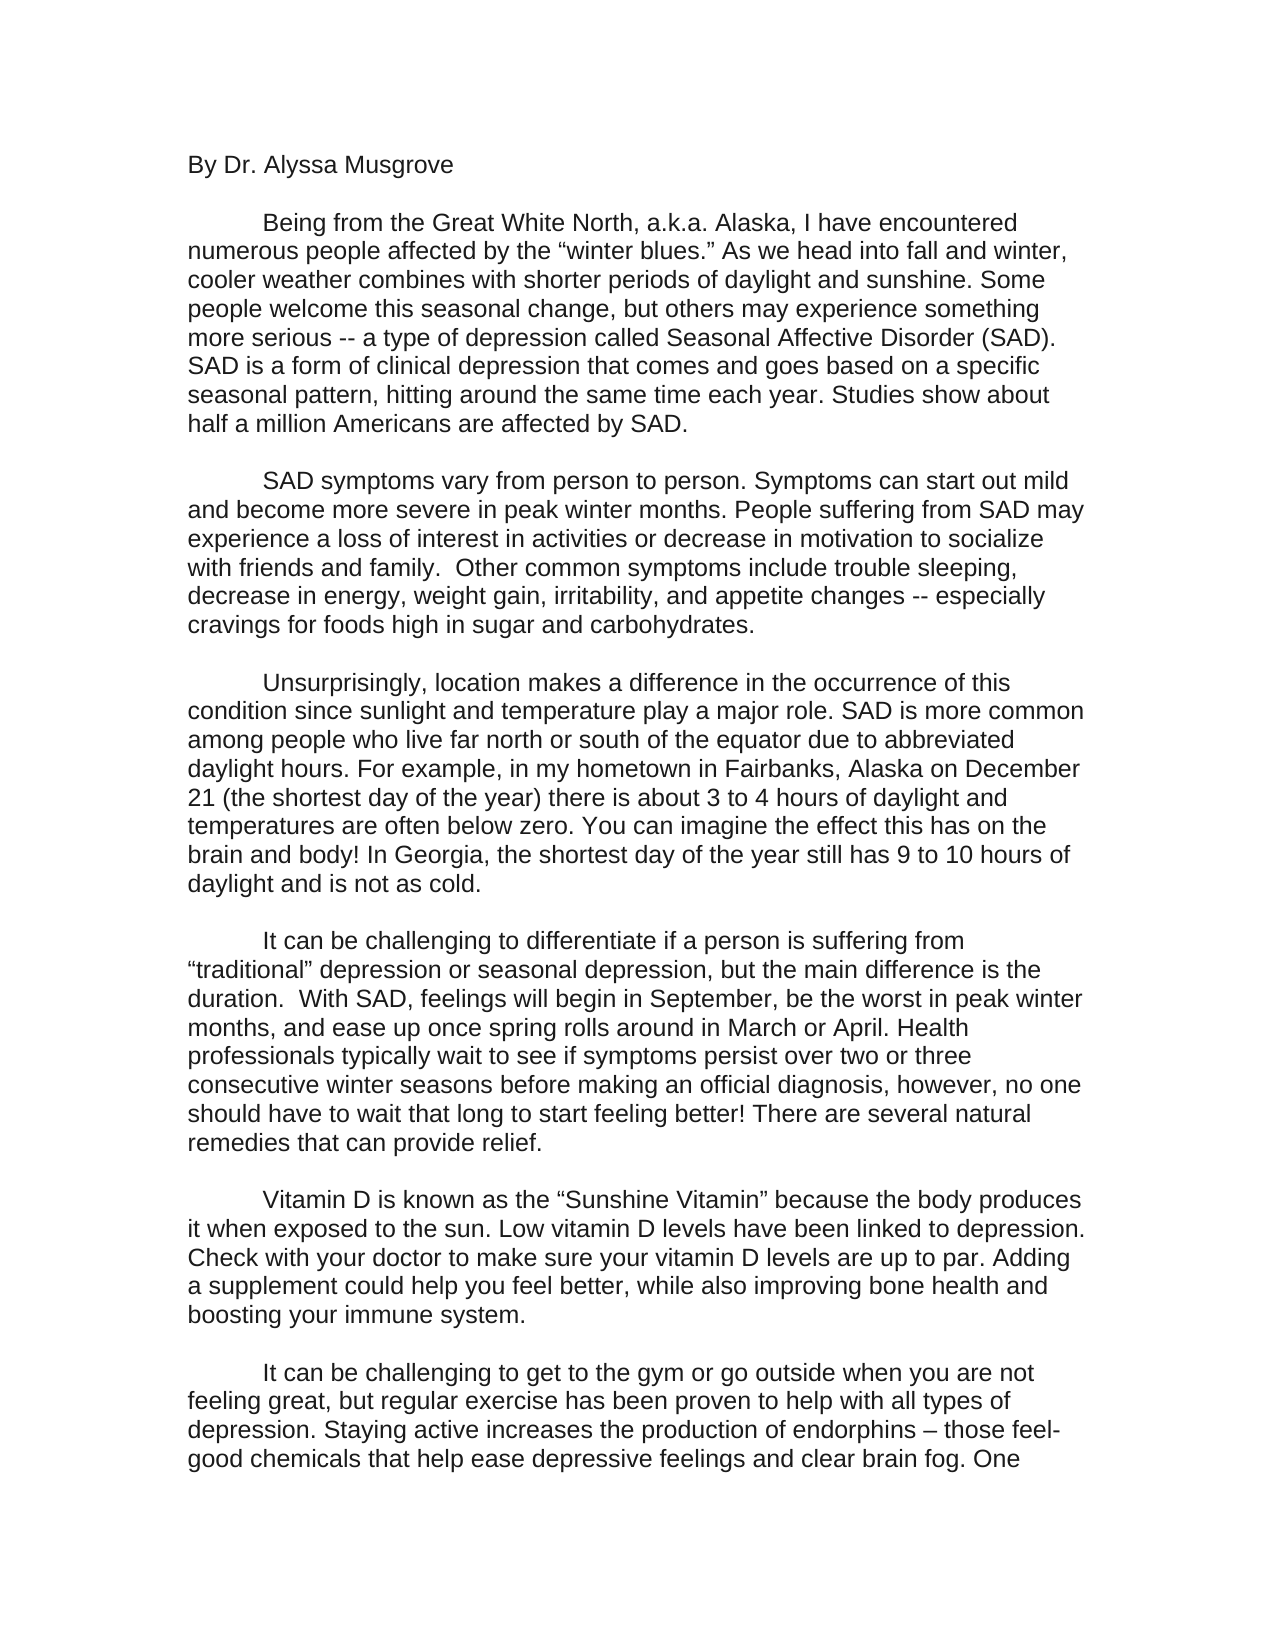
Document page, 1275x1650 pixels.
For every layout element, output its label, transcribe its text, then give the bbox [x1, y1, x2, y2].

text Unsurprisingly, location makes a difference in the occurrence of this condition since sunlight and temperature play a major role. SAD is more common among people who live far north or south of the equator due to abbreviated daylight hours. For example, in my hometown in Fairbanks, Alaska on December 21 (the shortest day of the year) there is about 3 to 4 hours of daylight and temperatures are often below zero. You can imagine the effect this has on the brain and body! In Georgia, the shortest day of the year still has 9 to 10 hours of daylight and is not as cold. [187, 667, 1087, 897]
text SAD symptoms vary from person to person. Symptoms can start out mild and become more severe in peak winter months. People suffering from SAD may experience a loss of interest in activities or decrease in motivation to socialize with friends and family. Other common symptoms include trouble sleeping, decrease in energy, weight gain, irritability, and appetite changes -- especially cravings for foods high in sugar and carbohydrates. [187, 466, 1087, 639]
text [187, 1357, 1087, 1472]
text Vitamin D is known as the “Sunshine Vitamin” because the body produces it when exposed to the sun. Low vitamin D levels have been linked to depression. Check with your doctor to make sure your vitamin D levels are up to par. Adding a supplement could help you feel better, while also improving bone health and boosting your immune system. [187, 1185, 1087, 1329]
text By Dr. Alyssa Musgrove [187, 150, 1087, 179]
text Being from the Great White North, a.k.a. Alaska, I have encountered numerous people affected by the “winter blues.” As we head into fall and winter, cooler weather combines with shorter periods of daylight and sunshine. Some people welcome this seasonal change, but others may experience something more serious -- a type of depression called Seasonal Affective Disorder (SAD). SAD is a form of clinical depression that comes and goes based on a specific seasonal pattern, hitting around the same time each year. Studies show about half a million Americans are affected by SAD. [187, 207, 1087, 437]
text It can be challenging to differentiate if a person is suffering from “traditional” depression or seasonal depression, but the main difference is the duration. With SAD, feelings will begin in September, be the worst in peak winter months, and ease up once spring rolls around in March or April. Health professionals typically wait to see if symptoms persist over two or three consecutive winter seasons before making an official diagnosis, however, no one should have to wait that long to start feeling better! There are several natural remedies that can provide relief. [187, 926, 1087, 1156]
